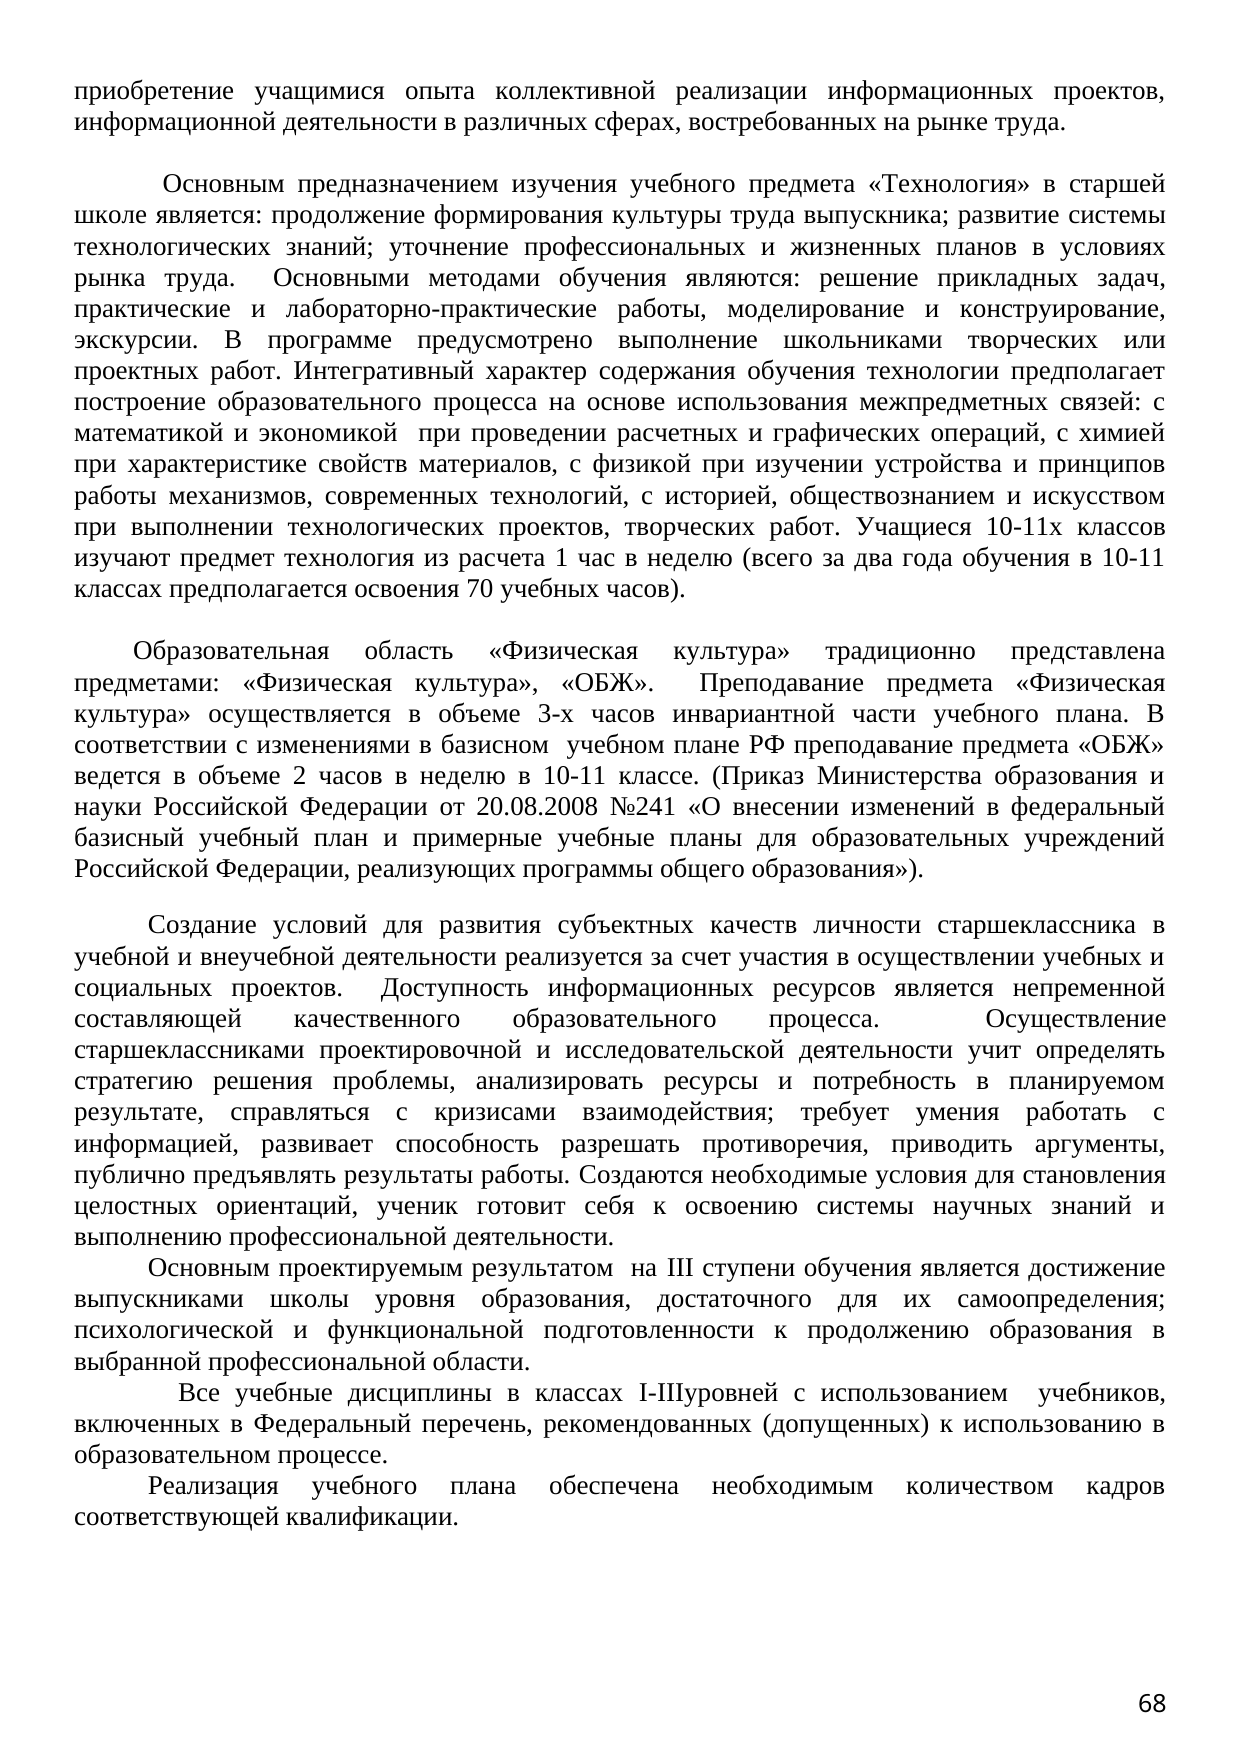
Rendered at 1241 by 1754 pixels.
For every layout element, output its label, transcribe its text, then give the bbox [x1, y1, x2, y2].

text Создание условий для развития субъектных качеств личности старшеклассника в учебной и внеучебной деятельности реализуется за счет участия в осуществлении учебных и социальных проектов. Доступность информационных ресурсов является непременной составляющей качественного образовательного процесса. Осуществление старшеклассниками проектировочной и исследовательской деятельности учит определять стратегию решения проблемы, анализировать ресурсы и потребность в планируемом результате, справляться с кризисами взаимодействия; требует умения работать с информацией, развивает способность разрешать противоречия, приводить аргументы, публично предъявлять результаты работы. Создаются необходимые условия для становления целостных ориентаций, ученик готовит себя к освоению системы научных знаний и выполнению профессиональной деятельности. [74, 909, 1166, 1251]
text Основным проектируемым результатом на III ступени обучения является достижение выпускниками школы уровня образования, достаточного для их самоопределения; психологической и функциональной подготовленности к продолжению образования в выбранной профессиональной области. [74, 1251, 1166, 1376]
text Все учебные дисциплины в классах I-IIIуровней с использованием учебников, включенных в Федеральный перечень, рекомендованных (допущенных) к использованию в образовательном процессе. [74, 1376, 1166, 1469]
text Образовательная область «Физическая культура» традиционно представлена предметами: «Физическая культура», «ОБЖ». Преподавание предмета «Физическая культура» осуществляется в объеме 3-х часов инвариантной части учебного плана. В соответствии с изменениями в базисном учебном плане РФ преподавание предмета «ОБЖ» ведется в объеме 2 часов в неделю в 10-11 классе. (Приказ Министерства образования и науки Российской Федерации от 20.08.2008 №241 «О внесении изменений в федеральный базисный учебный план и примерные учебные планы для образовательных учреждений Российской Федерации, реализующих программы общего образования»). [74, 634, 1166, 884]
text Реализация учебного плана обеспечена необходимым количеством кадров соответствующей квалификации. [74, 1469, 1166, 1532]
text Основным предназначением изучения учебного предмета «Технология» в старшей школе является: продолжение формирования культуры труда выпускника; развитие системы технологических знаний; уточнение профессиональных и жизненных планов в условиях рынка труда. Основными методами обучения являются: решение прикладных задач, практические и лабораторно-практические работы, моделирование и конструирование, экскурсии. В программе предусмотрено выполнение школьниками творческих или проектных работ. Интегративный характер содержания обучения технологии предполагает построение образовательного процесса на основе использования межпредметных связей: с математикой и экономикой при проведении расчетных и графических операций, с химией при характеристике свойств материалов, с физикой при изучении устройства и принципов работы механизмов, современных технологий, с историей, обществознанием и искусством при выполнении технологических проектов, творческих работ. Учащиеся 10-11х классов изучают предмет технология из расчета 1 час в неделю (всего за два года обучения в 10-11 классах предполагается освоения 70 учебных часов). [74, 167, 1167, 603]
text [74, 74, 1166, 136]
